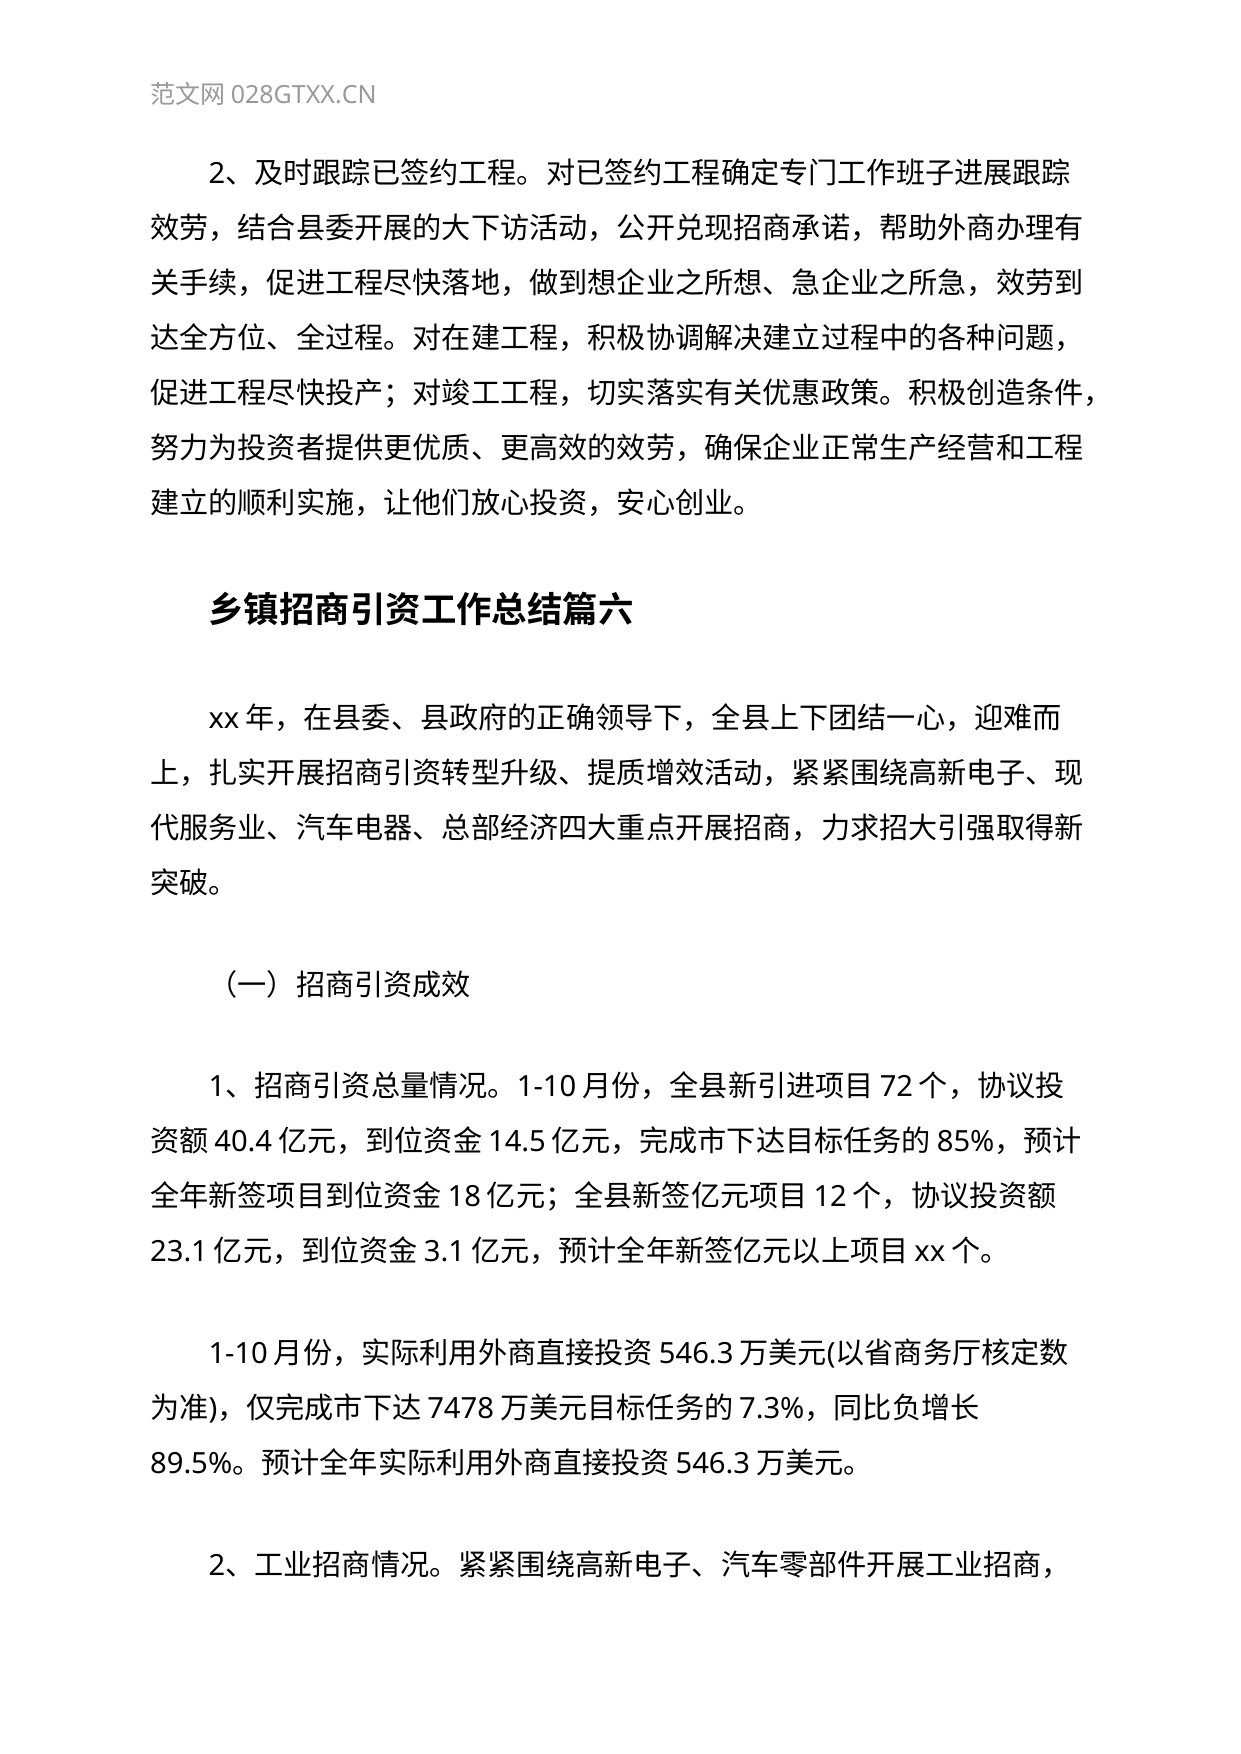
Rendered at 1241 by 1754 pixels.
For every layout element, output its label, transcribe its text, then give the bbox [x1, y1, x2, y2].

text 乡镇招商引资工作总结篇六 [150, 581, 1090, 632]
text 1、招商引资总量情况。1-10月份，全县新引进项目72个，协议投资额40.4亿元，到位资金14.5亿元，完成市下达目标任务的85%，预计全年新签项目到位资金18亿元；全县新签亿元项目12个，协议投资额23.1亿元，到位资金3.1亿元，预计全年新签亿元以上项目xx个。 [150, 1063, 1090, 1270]
text 2、及时跟踪已签约工程。对已签约工程确定专门工作班子进展跟踪效劳，结合县委开展的大下访活动，公开兑现招商承诺，帮助外商办理有关手续，促进工程尽快落地，做到想企业之所想、急企业之所急，效劳到达全方位、全过程。对在建工程，积极协调解决建立过程中的各种问题，促进工程尽快投产；对竣工工程，切实落实有关优惠政策。积极创造条件，努力为投资者提供更优质、更高效的效劳，确保企业正常生产经营和工程建立的顺利实施，让他们放心投资，安心创业。 [150, 150, 1090, 522]
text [150, 1542, 1090, 1584]
text xx年，在县委、县政府的正确领导下，全县上下团结一心，迎难而上，扎实开展招商引资转型升级、提质增效活动，紧紧围绕高新电子、现代服务业、汽车电器、总部经济四大重点开展招商，力求招大引强取得新突破。 [150, 695, 1090, 902]
text （一）招商引资成效 [150, 961, 1090, 1003]
text 1-10月份，实际利用外商直接投资546.3万美元(以省商务厅核定数为准)，仅完成市下达7478万美元目标任务的7.3%，同比负增长89.5%。预计全年实际利用外商直接投资546.3万美元。 [150, 1330, 1090, 1482]
